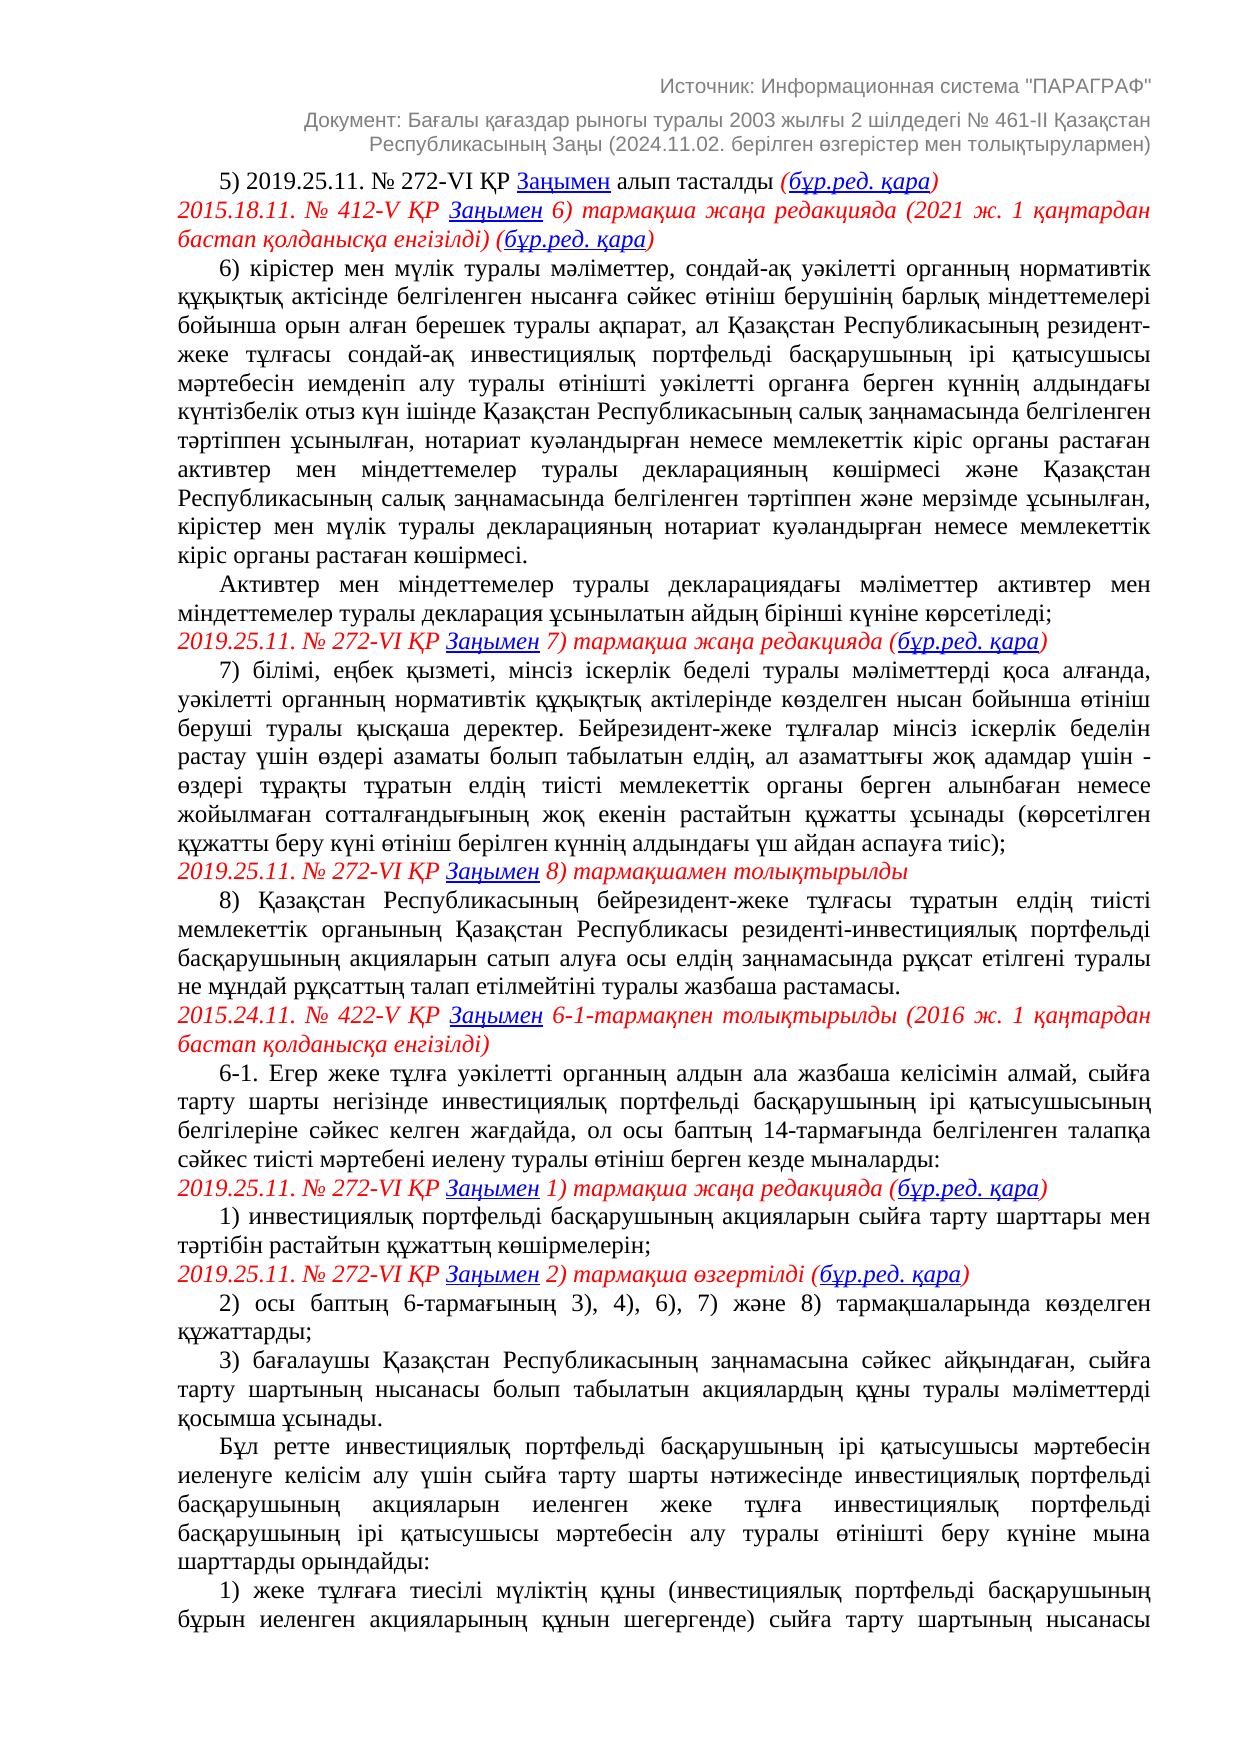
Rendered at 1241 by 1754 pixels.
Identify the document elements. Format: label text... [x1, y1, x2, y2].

text 8) Қазақстан Республикасының бейрезидент-жеке тұлғасы тұратын елдің тиісті мемлекеттік органының Қазақстан Республикасы резиденті-инвестициялық портфельді басқарушының акцияларын сатып алуға осы елдің заңнамасында рұқсат етілгені туралы не мұндай рұқсаттың талап етілмейтіні туралы жазбаша растамасы. [177, 885, 1152, 1000]
text Бұл ретте инвестициялық портфельді басқарушының ірі қатысушысы мәртебесін иеленуге келісім алу үшін сыйға тарту шарты нәтижесінде инвестициялық портфельді басқарушының акцияларын иеленген жеке тұлға инвестициялық портфельді басқарушының ірі қатысушысы мәртебесін алу туралы өтінішті беру күніне мына шарттарды орындайды: [177, 1431, 1152, 1575]
text 2) осы баптың 6-тармағының 3), 4), 6), 7) және 8) тармақшаларында көзделген құжаттарды; [177, 1288, 1152, 1345]
text 6) кірістер мен мүлік туралы мәліметтер, сондай-ақ уәкілетті органның нормативтік құқықтық актісінде белгіленген нысанға сәйкес өтініш берушінің барлық міндеттемелері бойынша орын алған берешек туралы ақпарат, ал Қазақстан Республикасының резидент-жеке тұлғасы сондай-ақ инвестициялық портфельді басқарушының ірі қатысушысы мәртебесін иемденіп алу туралы өтінішті уәкілетті органға берген күннің алдындағы күнтізбелік отыз күн ішінде Қазақстан Республикасының салық заңнамасында белгіленген тәртіппен ұсынылған, нотариат куәландырған немесе мемлекеттік кіріс органы растаған активтер мен міндеттемелер туралы декларацияның көшірмесі және Қазақстан Республикасының салық заңнамасында белгіленген тәртіппен және мерзімде ұсынылған, кірістер мен мүлік туралы декларацияның нотариат куәландырған немесе мемлекеттік кіріс органы растаған көшірмесі. [177, 253, 1152, 569]
text 2019.25.11. № 272-VІ ҚР Заңымен 2) тармақша өзгертілді (бұр.ред. қара) [177, 1259, 1152, 1288]
text 5) 2019.25.11. № 272-VІ ҚР Заңымен алып тасталды (бұр.ред. қара) [177, 166, 1152, 195]
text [177, 1575, 1152, 1633]
text 2015.24.11. № 422-V ҚР Заңымен 6-1-тармақпен толықтырылды (2016 ж. 1 қаңтардан бастап қолданысқа енгізілді) [177, 1000, 1152, 1058]
text Активтер мен міндеттемелер туралы декларациядағы мәліметтер активтер мен міндеттемелер туралы декларация ұсынылатын айдың бірінші күніне көрсетіледі; [177, 569, 1152, 626]
text 1) инвестициялық портфельді басқарушының акцияларын сыйға тарту шарттары мен тәртібін растайтын құжаттың көшірмелерін; [177, 1201, 1152, 1259]
text 2019.25.11. № 272-VІ ҚР Заңымен 1) тармақша жаңа редакцияда (бұр.ред. қара) [177, 1173, 1152, 1201]
text 2019.25.11. № 272-VІ ҚР Заңымен 8) тармақшамен толықтырылды [177, 856, 1152, 885]
text 2019.25.11. № 272-VІ ҚР Заңымен 7) тармақша жаңа редакцияда (бұр.ред. қара) [177, 626, 1152, 655]
text 7) білімі, еңбек қызметі, мінсіз іскерлік беделі туралы мәліметтерді қоса алғанда, уәкілетті органның нормативтік құқықтық актілерінде көзделген нысан бойынша өтініш беруші туралы қысқаша деректер. Бейрезидент-жеке тұлғалар мінсіз іскерлік беделін растау үшін өздері азаматы болып табылатын елдің, ал азаматтығы жоқ адамдар үшін - өздері тұрақты тұратын елдің тиісті мемлекеттік органы берген алынбаған немесе жойылмаған сотталғандығының жоқ екенін растайтын құжатты ұсынады (көрсетілген құжатты беру күні өтініш берілген күннің алдындағы үш айдан аспауға тиіс); [177, 655, 1152, 856]
text 3) бағалаушы Қазақстан Республикасының заңнамасына сәйкес айқындаған, сыйға тарту шартының нысанасы болып табылатын акциялардың құны туралы мәліметтерді қосымша ұсынады. [177, 1345, 1152, 1431]
text 6-1. Егер жеке тұлға уәкілетті органның алдын ала жазбаша келісімін алмай, сыйға тарту шарты негізінде инвестициялық портфельді басқарушының ірі қатысушысының белгілеріне сәйкес келген жағдайда, ол осы баптың 14-тармағында белгіленген талапқа сәйкес тиісті мәртебені иелену туралы өтініш берген кезде мыналарды: [177, 1058, 1152, 1173]
text 2015.18.11. № 412-V ҚР Заңымен 6) тармақша жаңа редакцияда (2021 ж. 1 қаңтардан бастап қолданысқа енгізілді) (бұр.ред. қара) [177, 195, 1152, 253]
